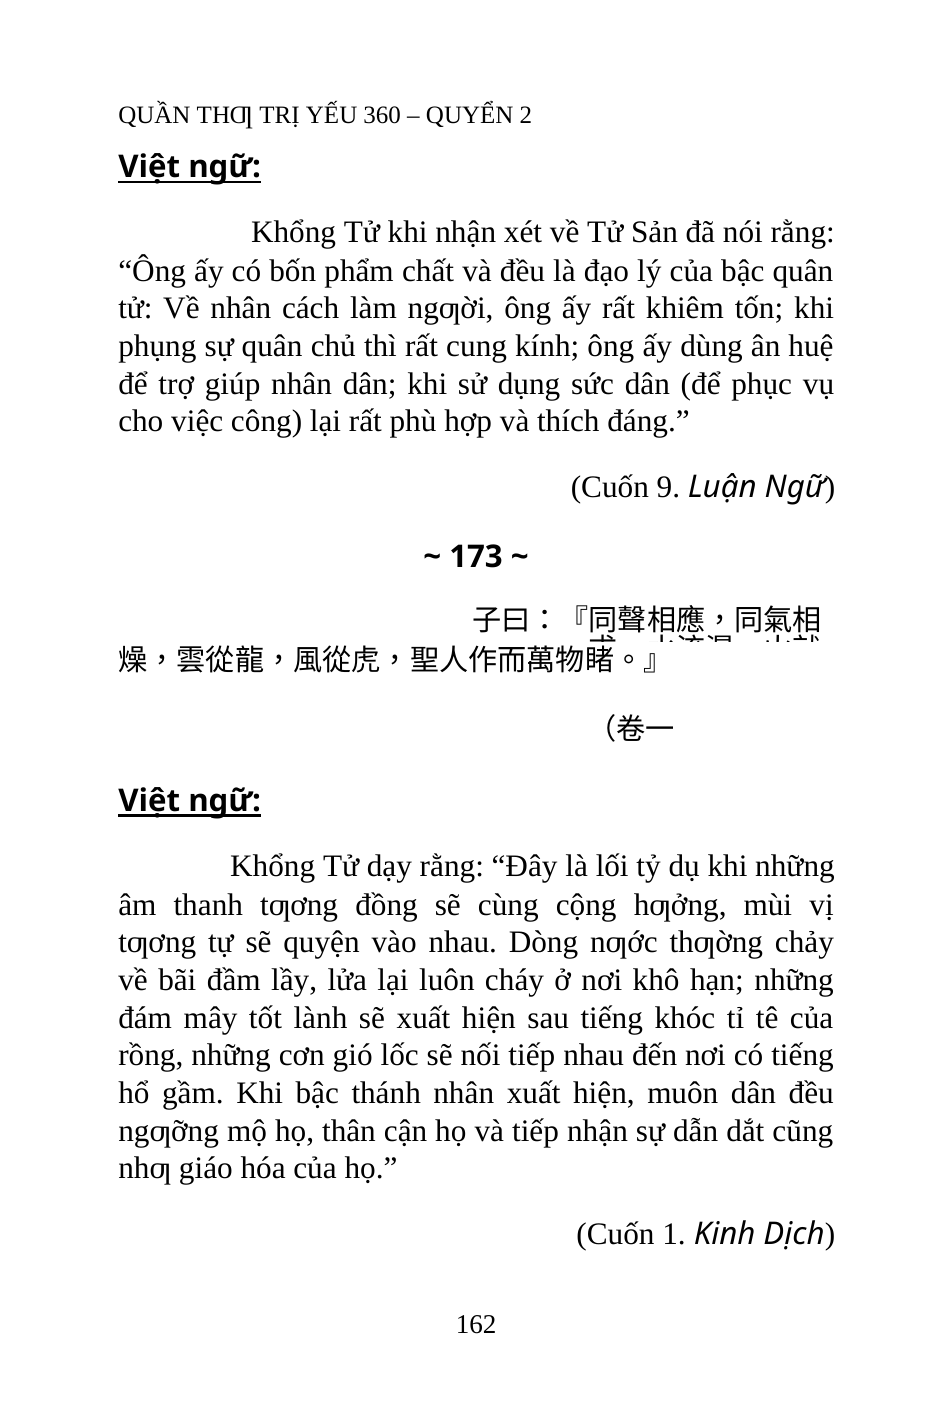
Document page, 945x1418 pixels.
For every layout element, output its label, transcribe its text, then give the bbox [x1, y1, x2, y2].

text âm thanh tƣơng đồng sẽ cùng cộng hƣởng, mùi vị tƣơng tự sẽ quyện vào nhau. Dòng nƣớc thƣờng chảy về bãi đầm lầy, lửa lại luôn cháy ở nơi khô hạn; những đám mây tốt lành sẽ xuất hiện sau tiếng khóc tỉ tê của rồng, những cơn gió lốc sẽ nối tiếp nhau đến nơi có tiếng hổ gầm. Khi bậc thánh nhân xuất hiện, muôn dân đều ngƣỡng mộ họ, thân cận họ và tiếp nhận sự dẫn dắt cũng nhƣ giáo hóa của họ.” [118, 885, 835, 1186]
text QUẦN THƢ TRỊ YẾU 360 – QUYỂN 2 [118, 97, 834, 130]
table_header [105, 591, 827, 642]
text “Ông ấy có bốn phẩm chất và đều là đạo lý của bậc quân tử: Về nhân cách làm ngƣời, ông ấy rất khiêm tốn; khi phụng sự quân chủ thì rất cung kính; ông ấy dùng ân huệ để trợ giúp nhân dân; khi sử dụng sức dân (để phục vụ cho việc công) lại rất phù hợp và thích đáng.” [118, 251, 835, 439]
text Việt ngữ: [118, 777, 834, 821]
text Khổng Tử khi nhận xét về Tử Sản đã nói rằng: [117, 209, 835, 251]
text ~ 173 ~ [115, 532, 837, 576]
text Việt ngữ: [118, 143, 834, 187]
text 162 [115, 1305, 837, 1341]
text (Cuốn 9. Luận Ngữ) [117, 464, 835, 506]
text Khổng Tử dạy rằng: “Đây là lối tỷ dụ khi những [117, 843, 835, 885]
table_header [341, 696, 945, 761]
text (Cuốn 1. Kinh Dịch) [117, 1211, 835, 1253]
text 燥，雲從龍，風從虎，聖人作而萬物睹。』 [118, 647, 834, 676]
